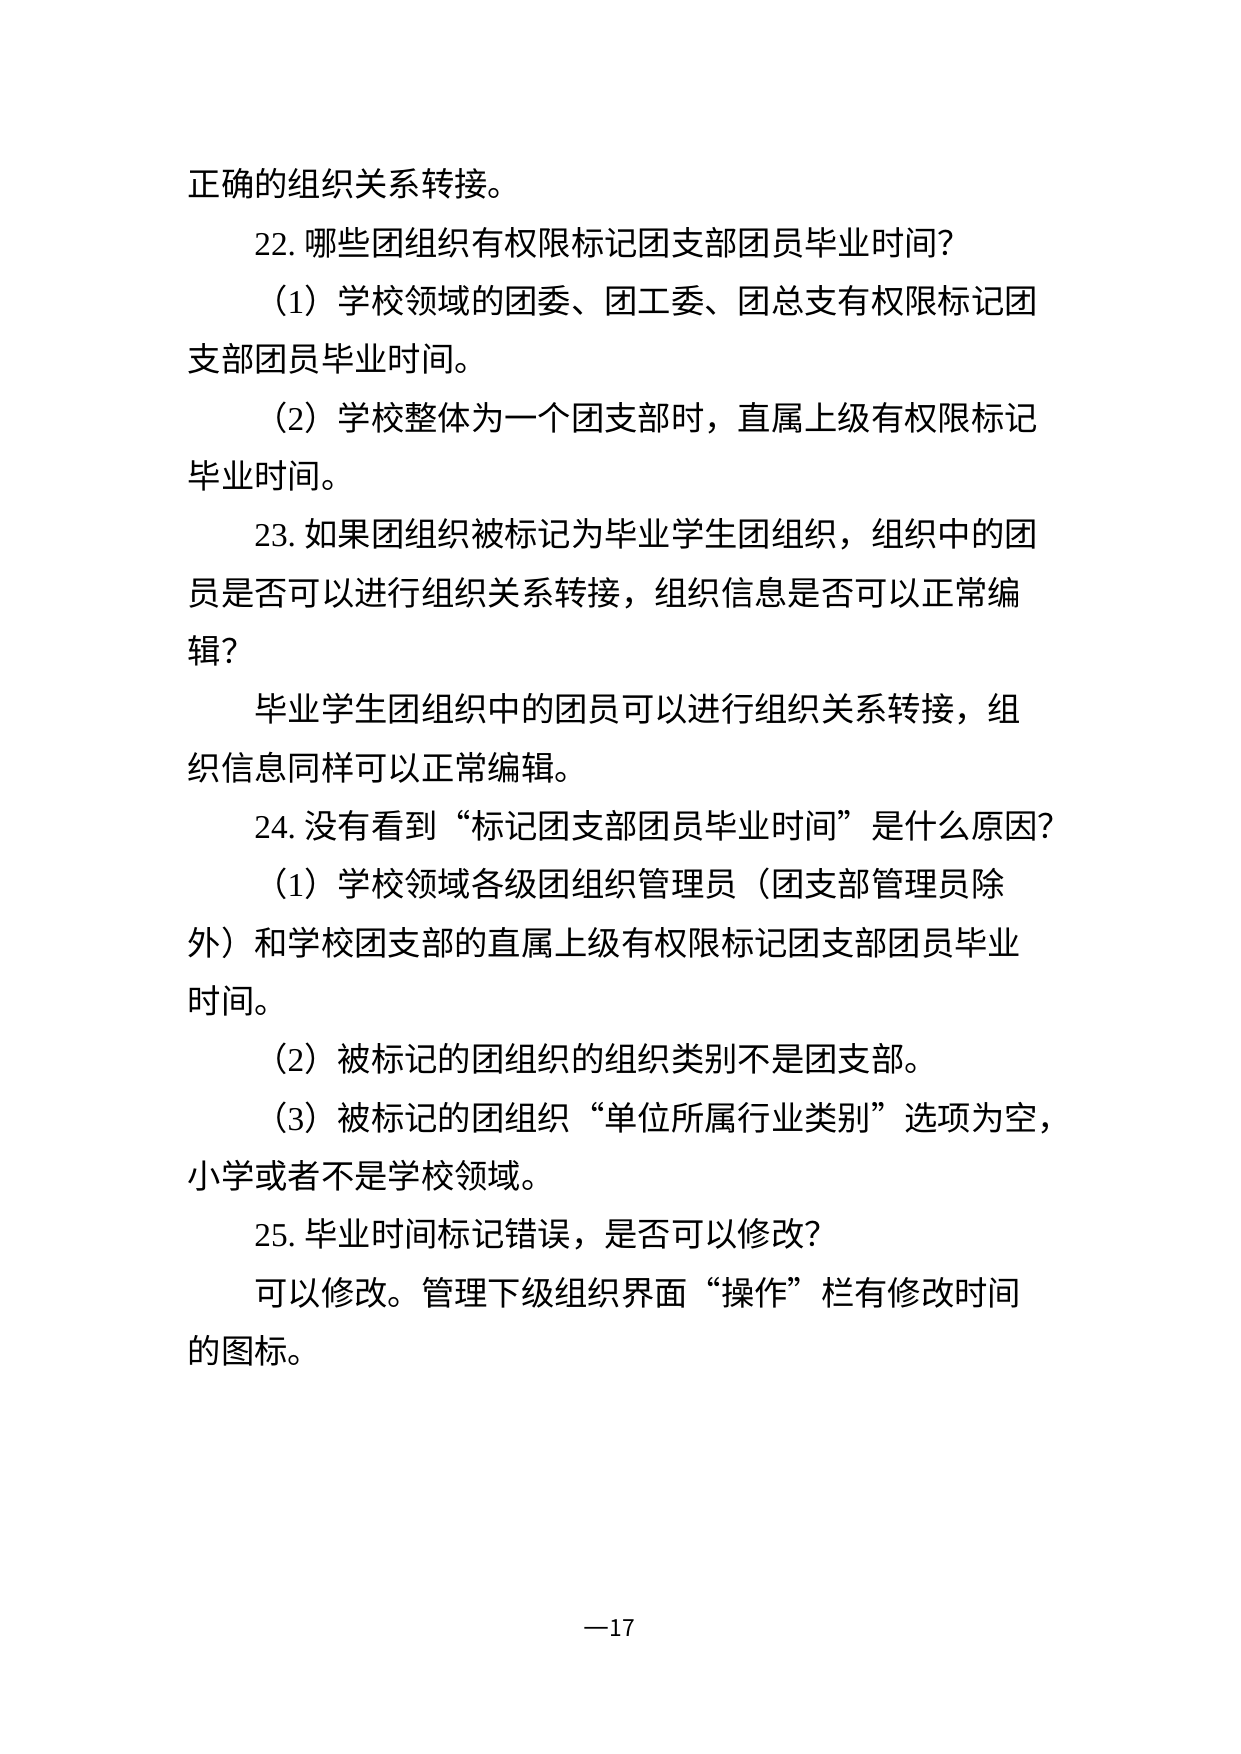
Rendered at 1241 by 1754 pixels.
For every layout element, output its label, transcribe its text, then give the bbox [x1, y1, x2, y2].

text 毕业学生团组织中的团员可以进行组织关系转接，组织信息同样可以正常编辑。 [187, 675, 1053, 792]
text 23. 如果团组织被标记为毕业学生团组织，组织中的团员是否可以进行组织关系转接，组织信息是否可以正常编辑？ [187, 500, 1053, 675]
text 可以修改。管理下级组织界面“操作”栏有修改时间的图标。 [187, 1258, 1053, 1375]
text （2）学校整体为一个团支部时，直属上级有权限标记毕业时间。 [187, 383, 1053, 500]
text （1）学校领域各级团组织管理员（团支部管理员除外）和学校团支部的直属上级有权限标记团支部团员毕业时间。 [187, 850, 1053, 1025]
text 25. 毕业时间标记错误，是否可以修改？ [187, 1200, 1053, 1258]
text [187, 150, 1053, 208]
text 24. 没有看到“标记团支部团员毕业时间”是什么原因？ [187, 792, 1053, 850]
text （2）被标记的团组织的组织类别不是团支部。 [187, 1025, 1053, 1083]
text 22. 哪些团组织有权限标记团支部团员毕业时间？ [187, 208, 1053, 267]
text （3）被标记的团组织“单位所属行业类别”选项为空，小学或者不是学校领域。 [187, 1083, 1053, 1200]
text （1）学校领域的团委、团工委、团总支有权限标记团支部团员毕业时间。 [187, 267, 1053, 383]
